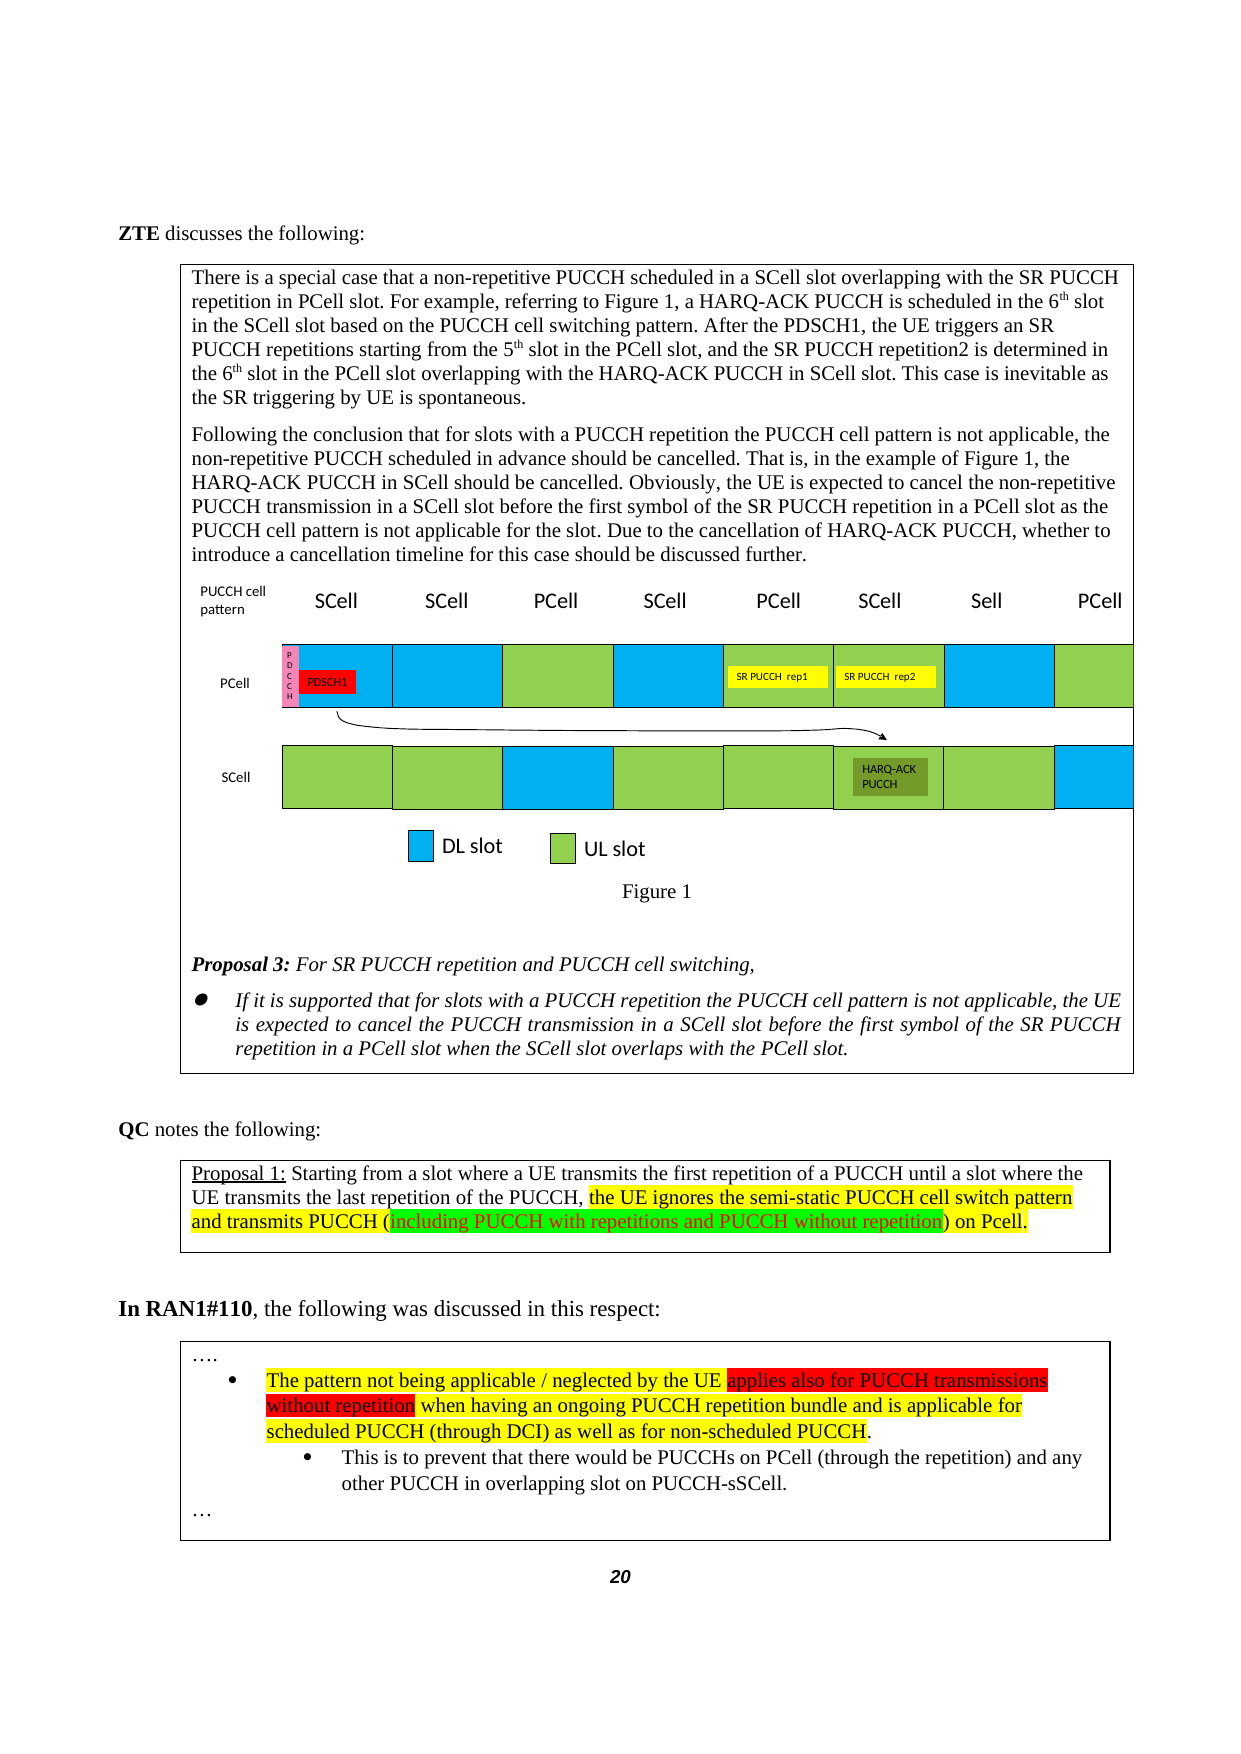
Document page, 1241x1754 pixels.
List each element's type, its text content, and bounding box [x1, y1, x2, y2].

text QC notes the following: [118, 1117, 1122, 1141]
text In RAN1#110, the following was discussed in this respect: [118, 1295, 1122, 1322]
text ZTE discusses the following: [118, 221, 1122, 245]
table_header There is a special case that a non-repetitive PUCCH scheduled in a SCell slot overlapping with the SR PUCCH repetition in PCell slot. For example, referring to Figure 1, a HARQ-ACK PUCCH is scheduled in the 6th slot in the SCell slot based on the PUCCH cell switching pattern. After the PDSCH1, the UE triggers an SR PUCCH repetitions starting from the 5th slot in the PCell slot, and the SR PUCCH repetition2 is determined in the 6th slot in the PCell slot overlapping with the HARQ-ACK PUCCH in SCell slot. This case is inevitable as the SR triggering by UE is spontaneous. Following the conclusion that for slots with a PUCCH repetition the PUCCH cell pattern is not applicable, the non-repetitive PUCCH scheduled in advance should be cancelled. That is, in the example of Figure 1, the HARQ-ACK PUCCH in SCell should be cancelled. Obviously, the UE is expected to cancel the non-repetitive PUCCH transmission in a SCell slot before the first symbol of the SR PUCCH repetition in a PCell slot as the PUCCH cell pattern is not applicable for the slot. Due to the cancellation of HARQ-ACK PUCCH, whether to introduce a cancellation timeline for this case should be discussed further. Figure 1 Proposal 3: For SR PUCCH repetition and PUCCH cell switching, If it is supported that for slots with a PUCCH repetition the PUCCH cell pattern is not applicable, the UE is expected to cancel the PUCCH transmission in a SCell slot before the first symbol of the SR PUCCH repetition in a PCell slot when the SCell slot overlaps with the PCell slot. [181, 265, 1133, 1073]
table_header Proposal 1: Starting from a slot where a UE transmits the first repetition of a PUCCH until a slot where the UE transmits the last repetition of the PUCCH, the UE ignores the semi-static PUCCH cell switch pattern and transmits PUCCH (including PUCCH with repetitions and PUCCH without repetition) on Pcell. [181, 1161, 1109, 1252]
table_header …. The pattern not being applicable / neglected by the UE applies also for PUCCH transmissions without repetition when having an ongoing PUCCH repetition bundle and is applicable for scheduled PUCCH (through DCI) as well as for non-scheduled PUCCH. This is to prevent that there would be PUCCHs on PCell (through the repetition) and any other PUCCH in overlapping slot on PUCCH-sSCell. … [181, 1342, 1109, 1540]
